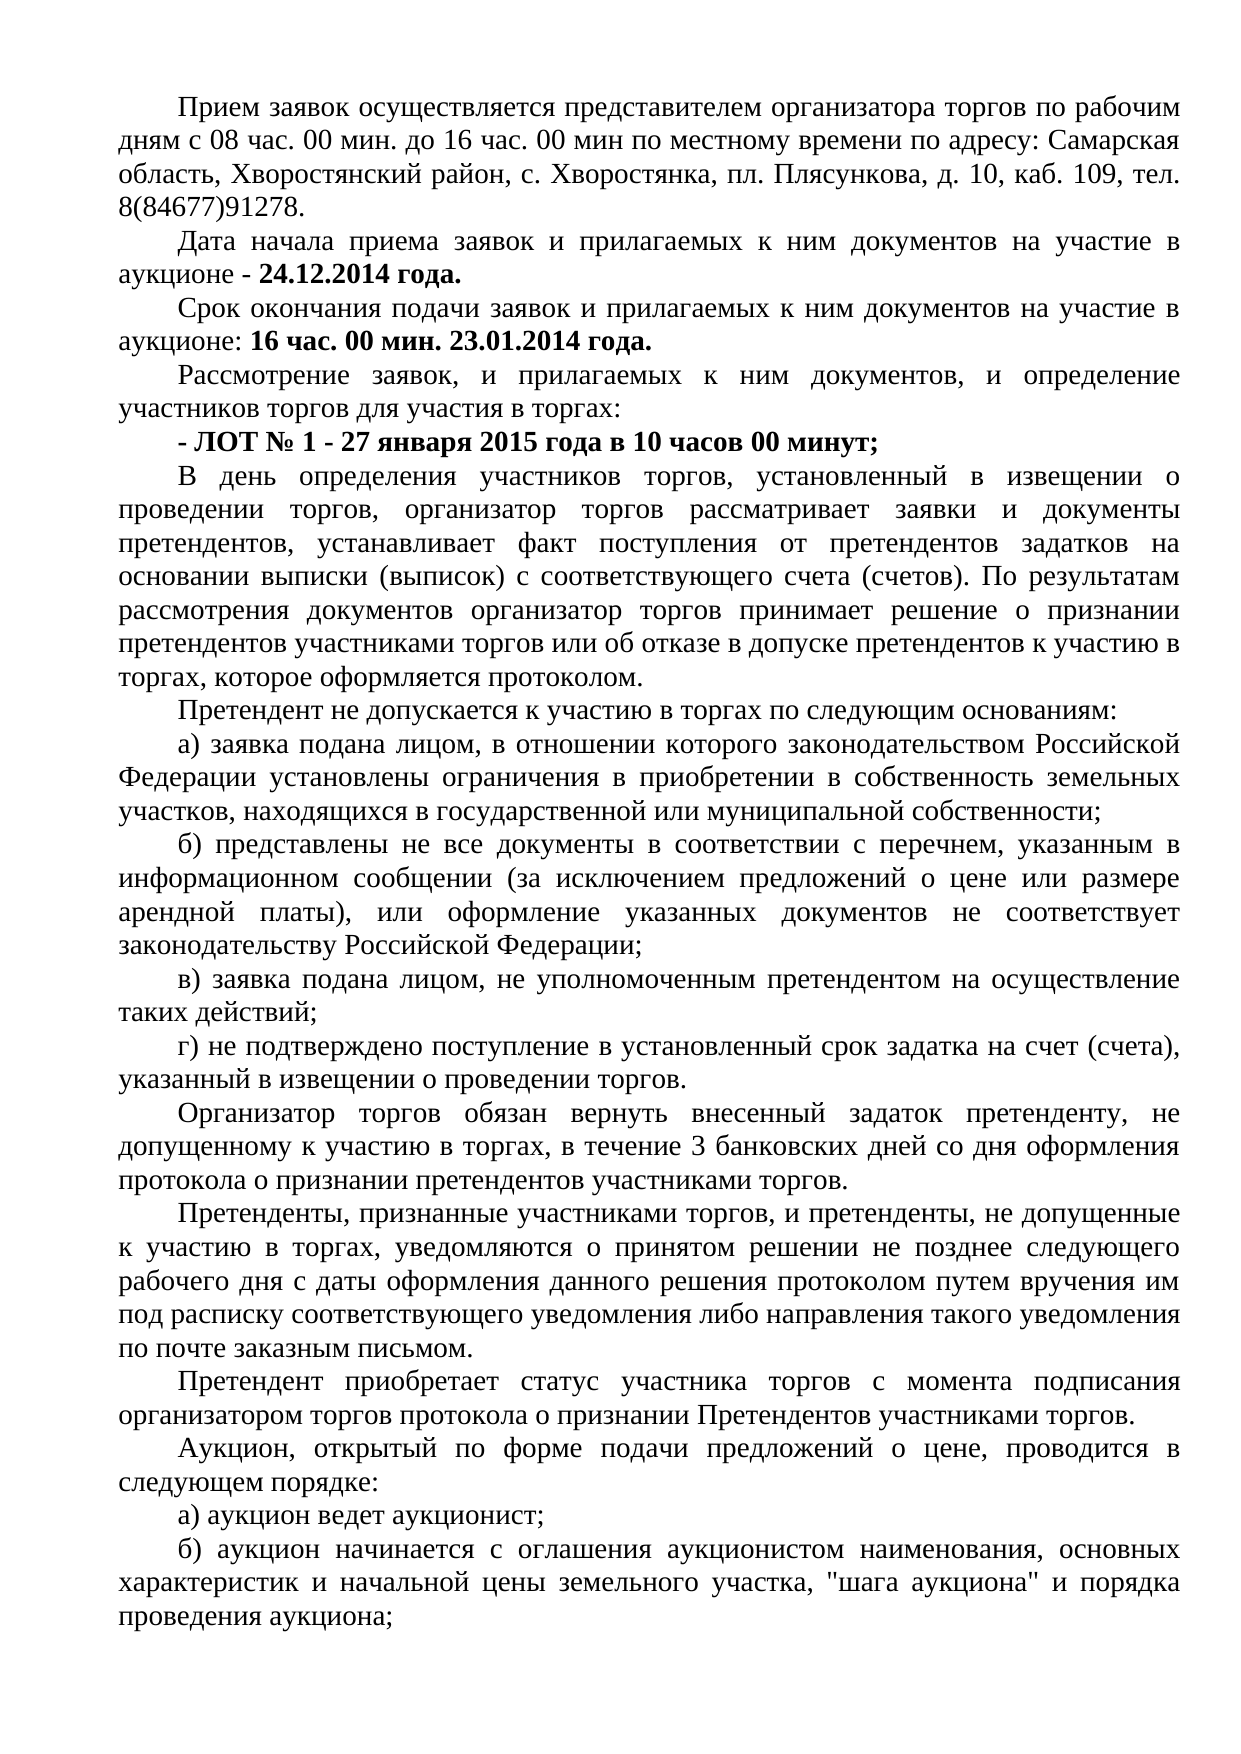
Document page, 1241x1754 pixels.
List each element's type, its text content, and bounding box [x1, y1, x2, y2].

text Претенденты, признанные участниками торгов, и претенденты, не допущенные к участию в торгах, уведомляются о принятом решении не позднее следующего рабочего дня с даты оформления данного решения протоколом путем вручения им под расписку соответствующего уведомления либо направления такого уведомления по почте заказным письмом. [118, 1196, 1181, 1363]
text Прием заявок осуществляется представителем организатора торгов по рабочим дням с 08 час. 00 мин. до 16 час. 00 мин по местному времени по адресу: Самарская область, Хворостянский район, с. Хворостянка, пл. Плясункова, д. 10, каб. 109, тел. 8(84677)91278. [118, 89, 1181, 223]
text Организатор торгов обязан вернуть внесенный задаток претенденту, не допущенному к участию в торгах, в течение 3 банковских дней со дня оформления протокола о признании претендентов участниками торгов. [118, 1095, 1181, 1196]
text Претендент не допускается к участию в торгах по следующим основаниям: [118, 692, 1181, 726]
text Претендент приобретает статус участника торгов с момента подписания организатором торгов протокола о признании Претендентов участниками торгов. [118, 1363, 1181, 1430]
text Рассмотрение заявок, и прилагаемых к ним документов, и определение участников торгов для участия в торгах: [118, 357, 1181, 424]
text г) не подтверждено поступление в установленный срок задатка на счет (счета), указанный в извещении о проведении торгов. [118, 1028, 1181, 1095]
text б) представлены не все документы в соответствии с перечнем, указанным в информационном сообщении (за исключением предложений о цене или размере арендной платы), или оформление указанных документов не соответствует законодательству Российской Федерации; [118, 827, 1181, 961]
text В день определения участников торгов, установленный в извещении о проведении торгов, организатор торгов рассматривает заявки и документы претендентов, устанавливает факт поступления от претендентов задатков на основании выписки (выписок) с соответствующего счета (счетов). По результатам рассмотрения документов организатор торгов принимает решение о признании претендентов участниками торгов или об отказе в допуске претендентов к участию в торгах, которое оформляется протоколом. [118, 458, 1181, 692]
text Аукцион, открытый по форме подачи предложений о цене, проводится в следующем порядке: [118, 1430, 1181, 1497]
text - ЛОТ № 1 - 27 января 2015 года в 10 часов 00 минут; [118, 424, 1181, 458]
text а) аукцион ведет аукционист; [118, 1497, 1181, 1531]
text в) заявка подана лицом, не уполномоченным претендентом на осуществление таких действий; [118, 961, 1181, 1028]
text б) аукцион начинается с оглашения аукционистом наименования, основных характеристик и начальной цены земельного участка, "шага аукциона" и порядка проведения аукциона; [118, 1531, 1181, 1632]
text Дата начала приема заявок и прилагаемых к ним документов на участие в аукционе - 24.12.2014 года. [118, 223, 1181, 290]
text а) заявка подана лицом, в отношении которого законодательством Российской Федерации установлены ограничения в приобретении в собственность земельных участков, находящихся в государственной или муниципальной собственности; [118, 726, 1181, 827]
text Срок окончания подачи заявок и прилагаемых к ним документов на участие в аукционе: 16 час. 00 мин. 23.01.2014 года. [118, 290, 1181, 357]
